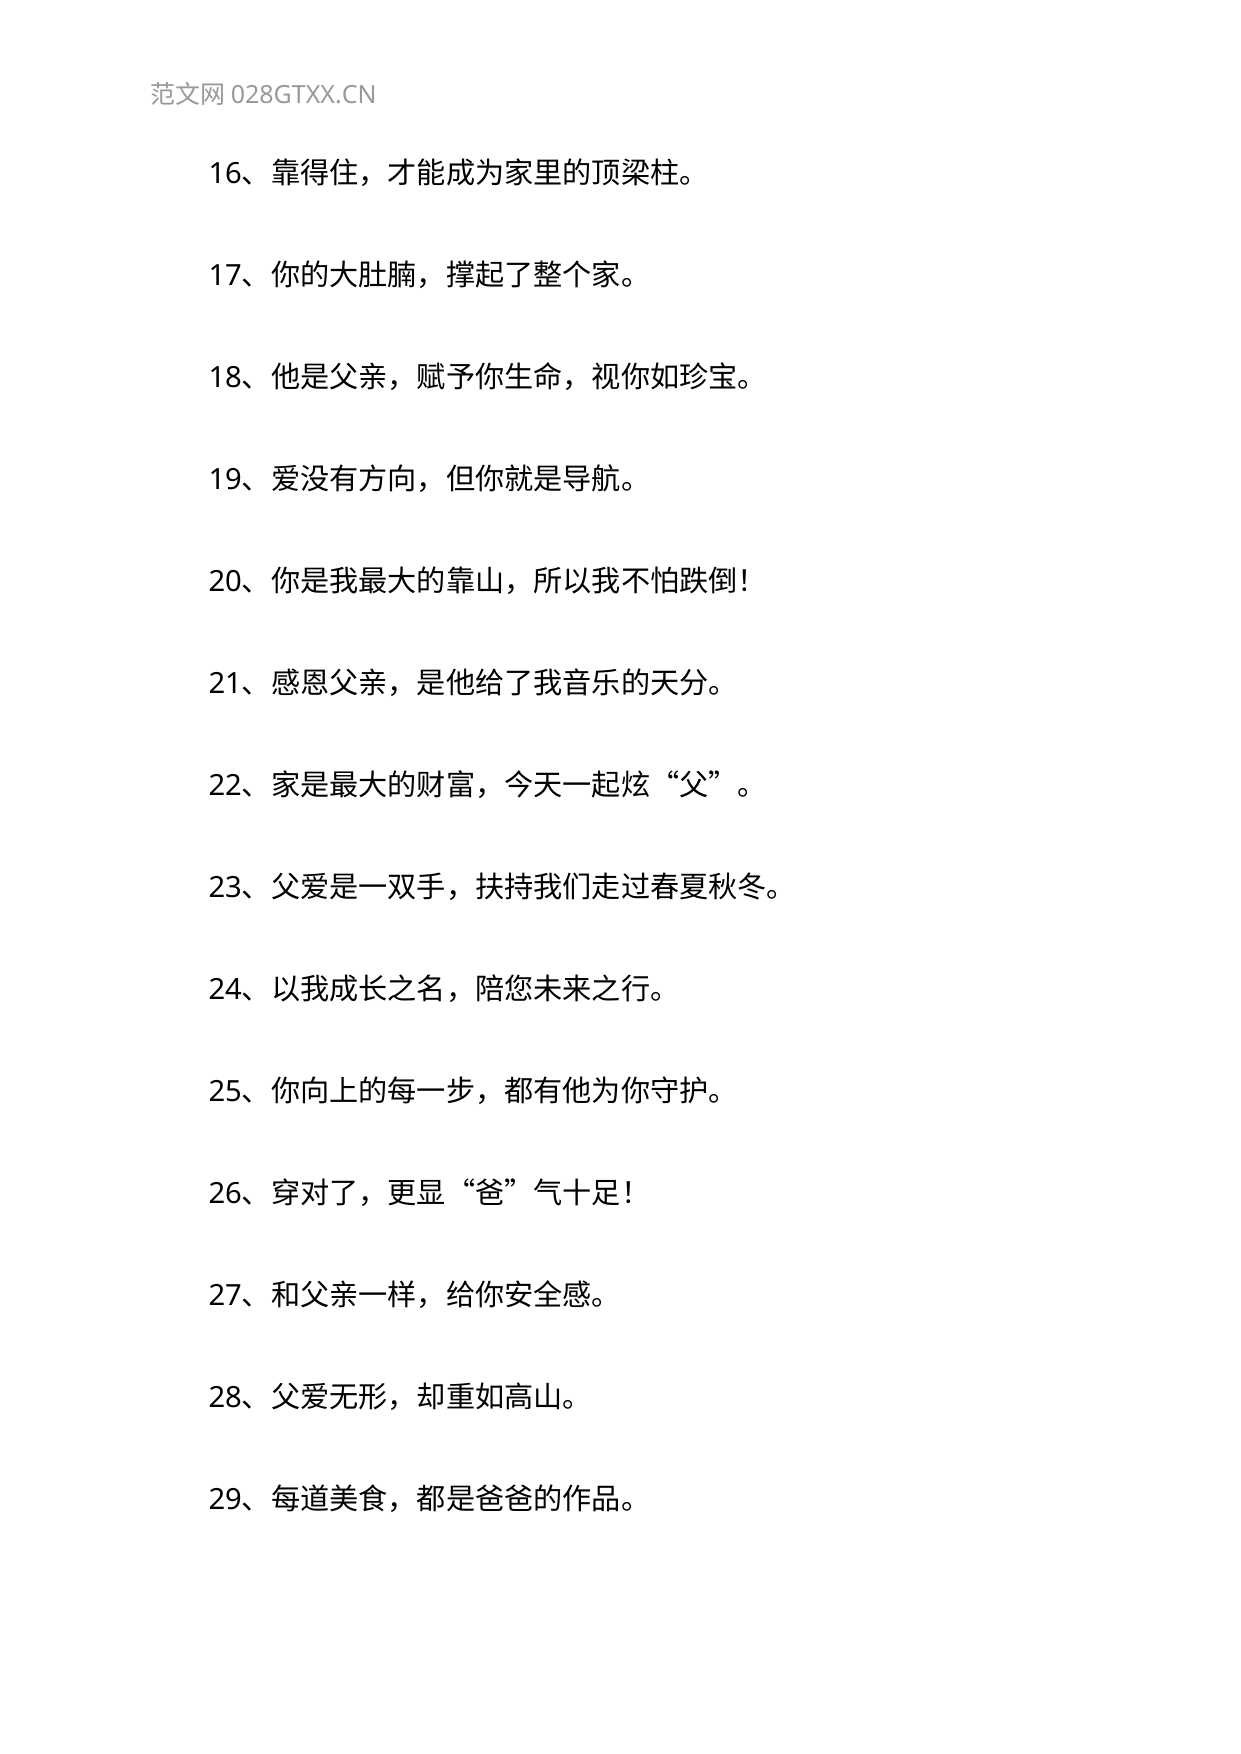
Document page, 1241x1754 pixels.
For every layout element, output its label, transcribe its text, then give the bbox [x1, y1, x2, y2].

text 25、你向上的每一步，都有他为你守护。 [150, 1068, 1090, 1110]
text 16、靠得住，才能成为家里的顶梁柱。 [150, 150, 1090, 192]
text 17、你的大肚腩，撑起了整个家。 [150, 252, 1090, 294]
text 24、以我成长之名，陪您未来之行。 [150, 966, 1090, 1008]
text 27、和父亲一样，给你安全感。 [150, 1272, 1090, 1314]
text 19、爱没有方向，但你就是导航。 [150, 456, 1090, 498]
text 21、感恩父亲，是他给了我音乐的天分。 [150, 660, 1090, 702]
text 22、家是最大的财富，今天一起炫“父”。 [150, 762, 1090, 804]
text 28、父爱无形，却重如高山。 [150, 1374, 1090, 1416]
text 20、你是我最大的靠山，所以我不怕跌倒！ [150, 558, 1090, 600]
text 18、他是父亲，赋予你生命，视你如珍宝。 [150, 354, 1090, 396]
text 26、穿对了，更显“爸”气十足！ [150, 1170, 1090, 1212]
text 29、每道美食，都是爸爸的作品。 [150, 1476, 1090, 1518]
text 23、父爱是一双手，扶持我们走过春夏秋冬。 [150, 864, 1090, 906]
